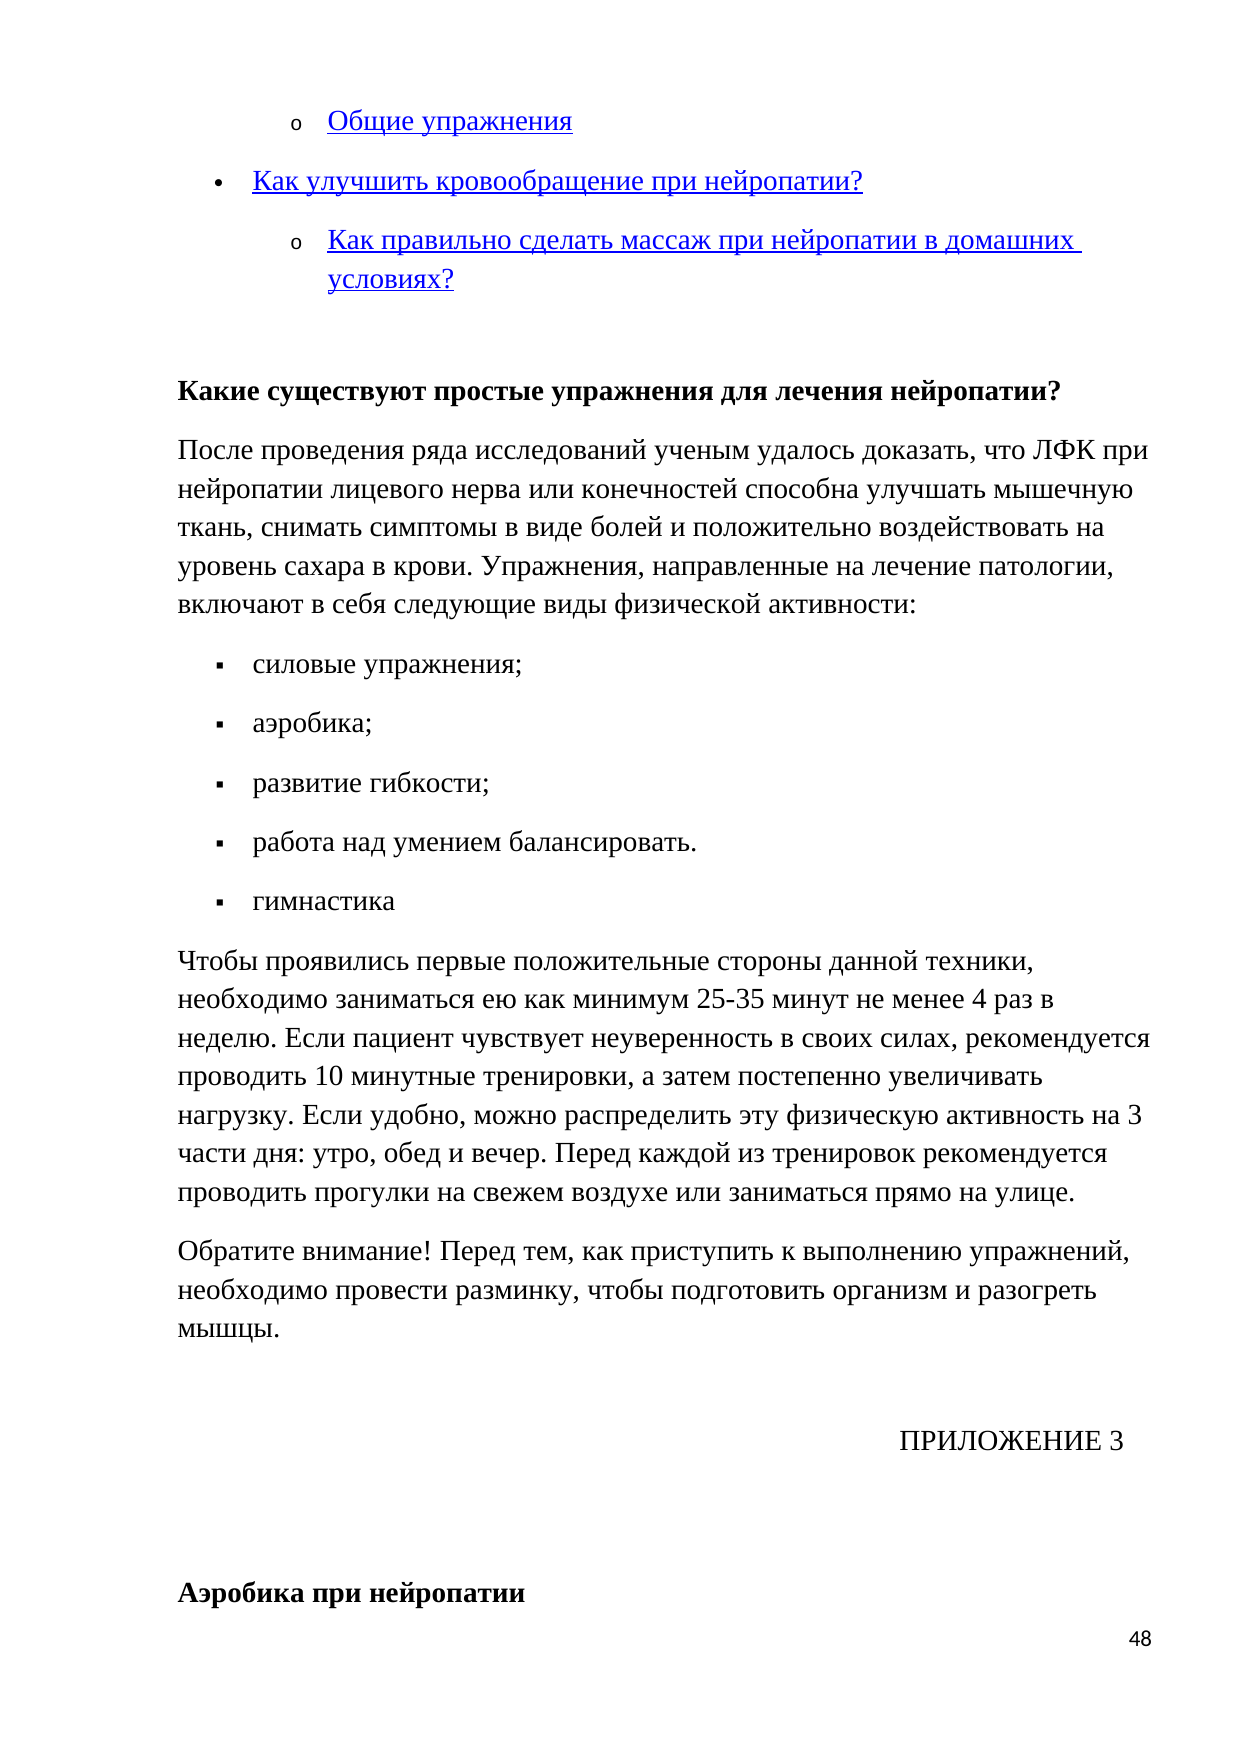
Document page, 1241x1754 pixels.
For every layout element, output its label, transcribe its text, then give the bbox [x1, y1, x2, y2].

list гимнастика [215, 883, 1152, 917]
text Чтобы проявились первые положительные стороны данной техники, необходимо заниматься ею как минимум 25-35 минут не менее 4 раз в неделю. Если пациент чувствует неуверенность в своих силах, рекомендуется проводить 10 минутные тренировки, а затем постепенно увеличивать нагрузку. Если удобно, можно распределить эту физическую активность на 3 части дня: утро, обед и вечер. Перед каждой из тренировок рекомендуется проводить прогулки на свежем воздухе или заниматься прямо на улице. [177, 943, 1152, 1208]
text После проведения ряда исследований ученым удалось доказать, что ЛФК при нейропатии лицевого нерва или конечностей способна улучшать мышечную ткань, снимать симптомы в виде болей и положительно воздействовать на уровень сахара в крови. Упражнения, направленные на лечение патологии, включают в себя следующие виды физической активности: [177, 432, 1152, 620]
list силовые упражнения; [215, 646, 1152, 679]
list Общие упражнения [290, 103, 1152, 137]
list Как правильно сделать массаж при нейропатии в домашних условиях? [290, 222, 1152, 294]
text Обратите внимание! Перед тем, как приступить к выполнению упражнений, необходимо провести разминку, чтобы подготовить организм и разогреть мышцы. [177, 1233, 1152, 1344]
text ПРИЛОЖЕНИЕ 3 [177, 1423, 1152, 1457]
list Как улучшить кровообращение при нейропатии? [215, 163, 1152, 196]
list аэробика; [215, 705, 1152, 739]
text Аэробика при нейропатии [177, 1542, 1152, 1608]
list работа над умением балансировать. [215, 824, 1152, 858]
list развитие гибкости; [215, 765, 1152, 798]
text Какие существуют простые упражнения для лечения нейропатии? [177, 373, 1152, 407]
